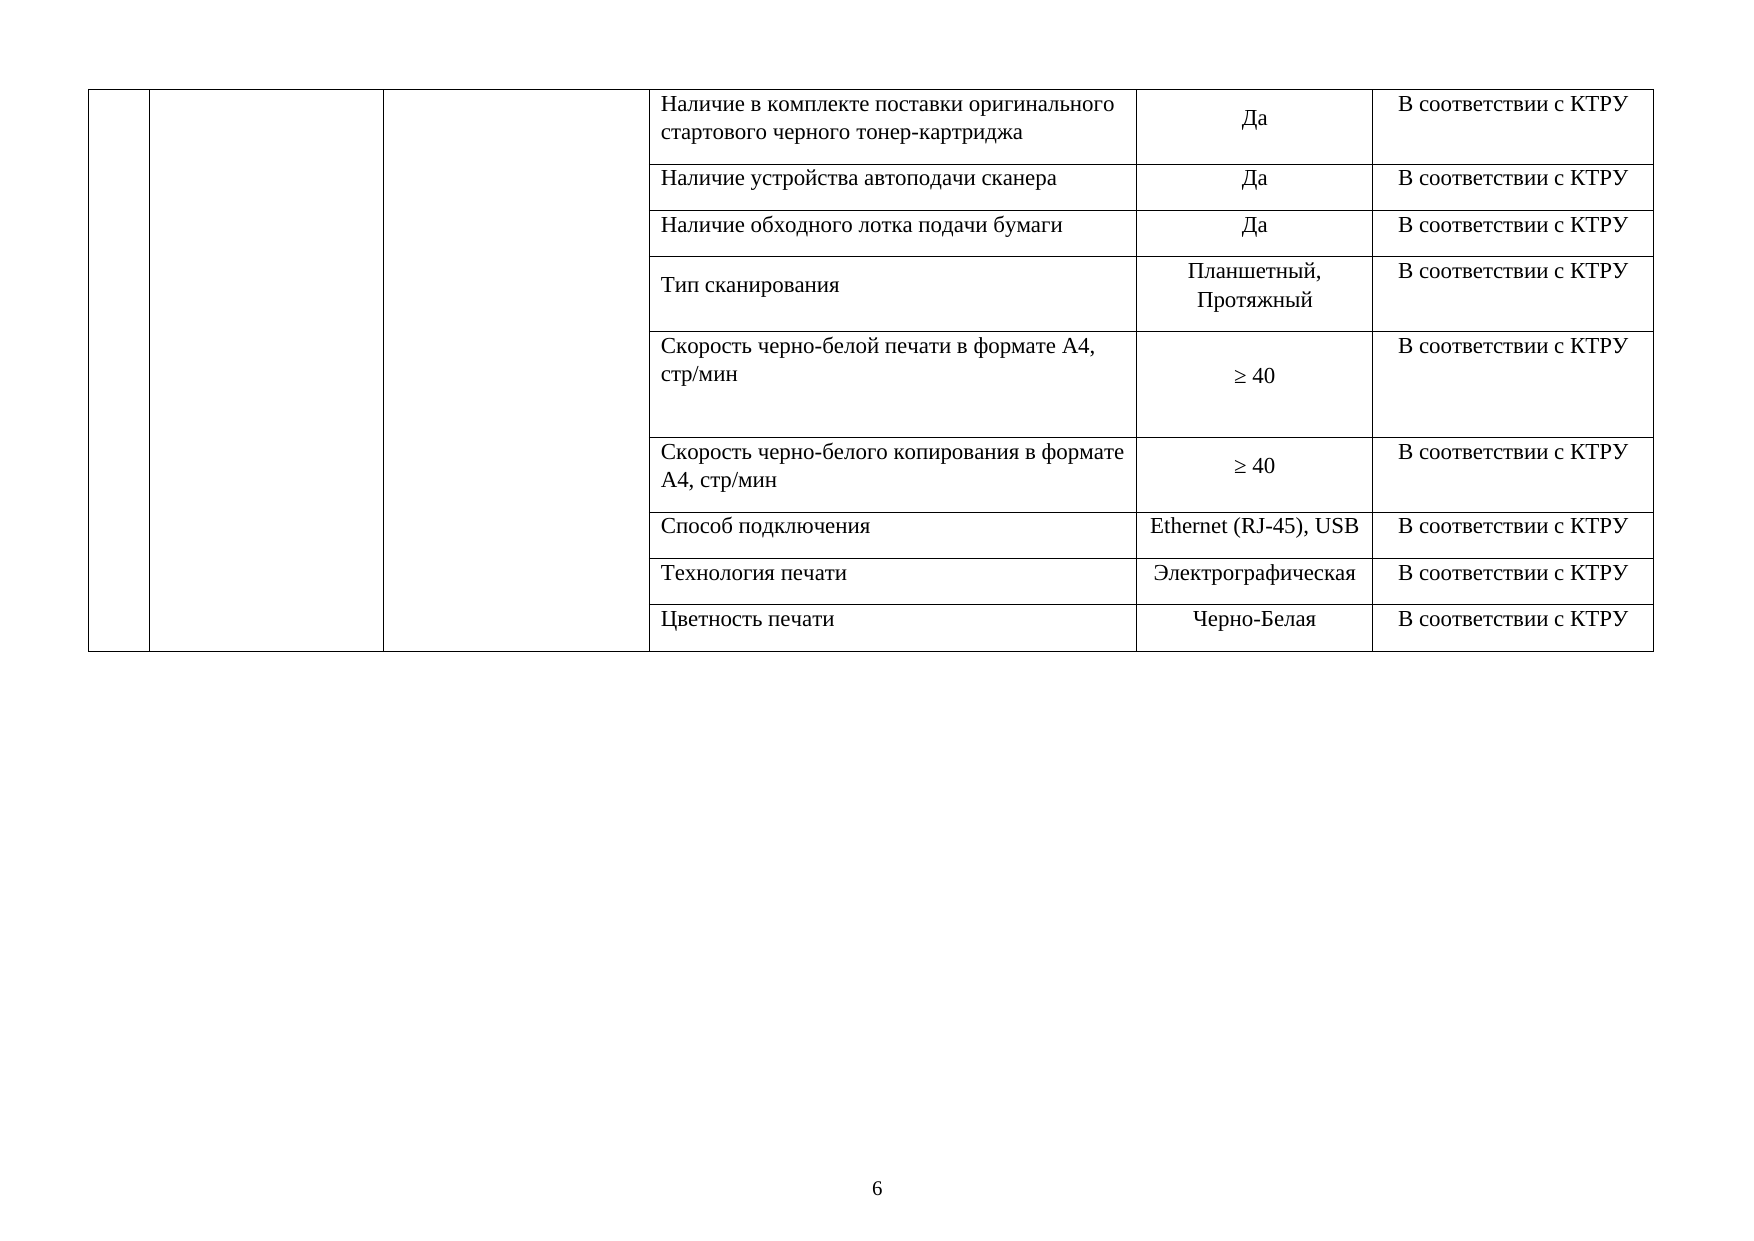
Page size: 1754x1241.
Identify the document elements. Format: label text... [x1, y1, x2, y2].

table_cell Наличие обходного лотка подачи бумаги [650, 211, 1136, 256]
table_cell Скорость черно-белого копирования в формате А4, стр/мин [650, 438, 1136, 512]
table_cell Черно-Белая [1137, 605, 1372, 651]
table_cell ≥ 40 [1137, 438, 1372, 512]
table_cell Электрографическая [1137, 559, 1372, 604]
table_cell Да [1137, 165, 1372, 210]
table_cell В соответствии с КТРУ [1373, 211, 1653, 256]
table_cell Технология печати [650, 559, 1136, 604]
table_cell Да [1137, 211, 1372, 256]
table_cell ≥ 40 [1137, 332, 1372, 437]
table_cell В соответствии с КТРУ [1373, 559, 1653, 604]
table_cell Планшетный, Протяжный [1137, 257, 1372, 331]
table_cell В соответствии с КТРУ [1373, 438, 1653, 512]
table_cell В соответствии с КТРУ [1373, 165, 1653, 210]
table_cell Да [1137, 90, 1372, 163]
table_cell Наличие устройства автоподачи сканера [650, 165, 1136, 210]
table_cell В соответствии с КТРУ [1373, 257, 1653, 331]
table_cell В соответствии с КТРУ [1373, 605, 1653, 651]
table_cell Скорость черно-белой печати в формате А4, стр/мин [650, 332, 1136, 437]
table_cell В соответствии с КТРУ [1373, 332, 1653, 437]
table_cell Ethernet (RJ-45), USB [1137, 513, 1372, 558]
table_cell Наличие в комплекте поставки оригинального стартового черного тонер-картриджа [650, 90, 1136, 163]
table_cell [1373, 90, 1653, 163]
table_cell В соответствии с КТРУ [1373, 513, 1653, 558]
table_cell Способ подключения [650, 513, 1136, 558]
table_cell Тип сканирования [650, 257, 1136, 331]
table_cell Цветность печати [650, 605, 1136, 651]
